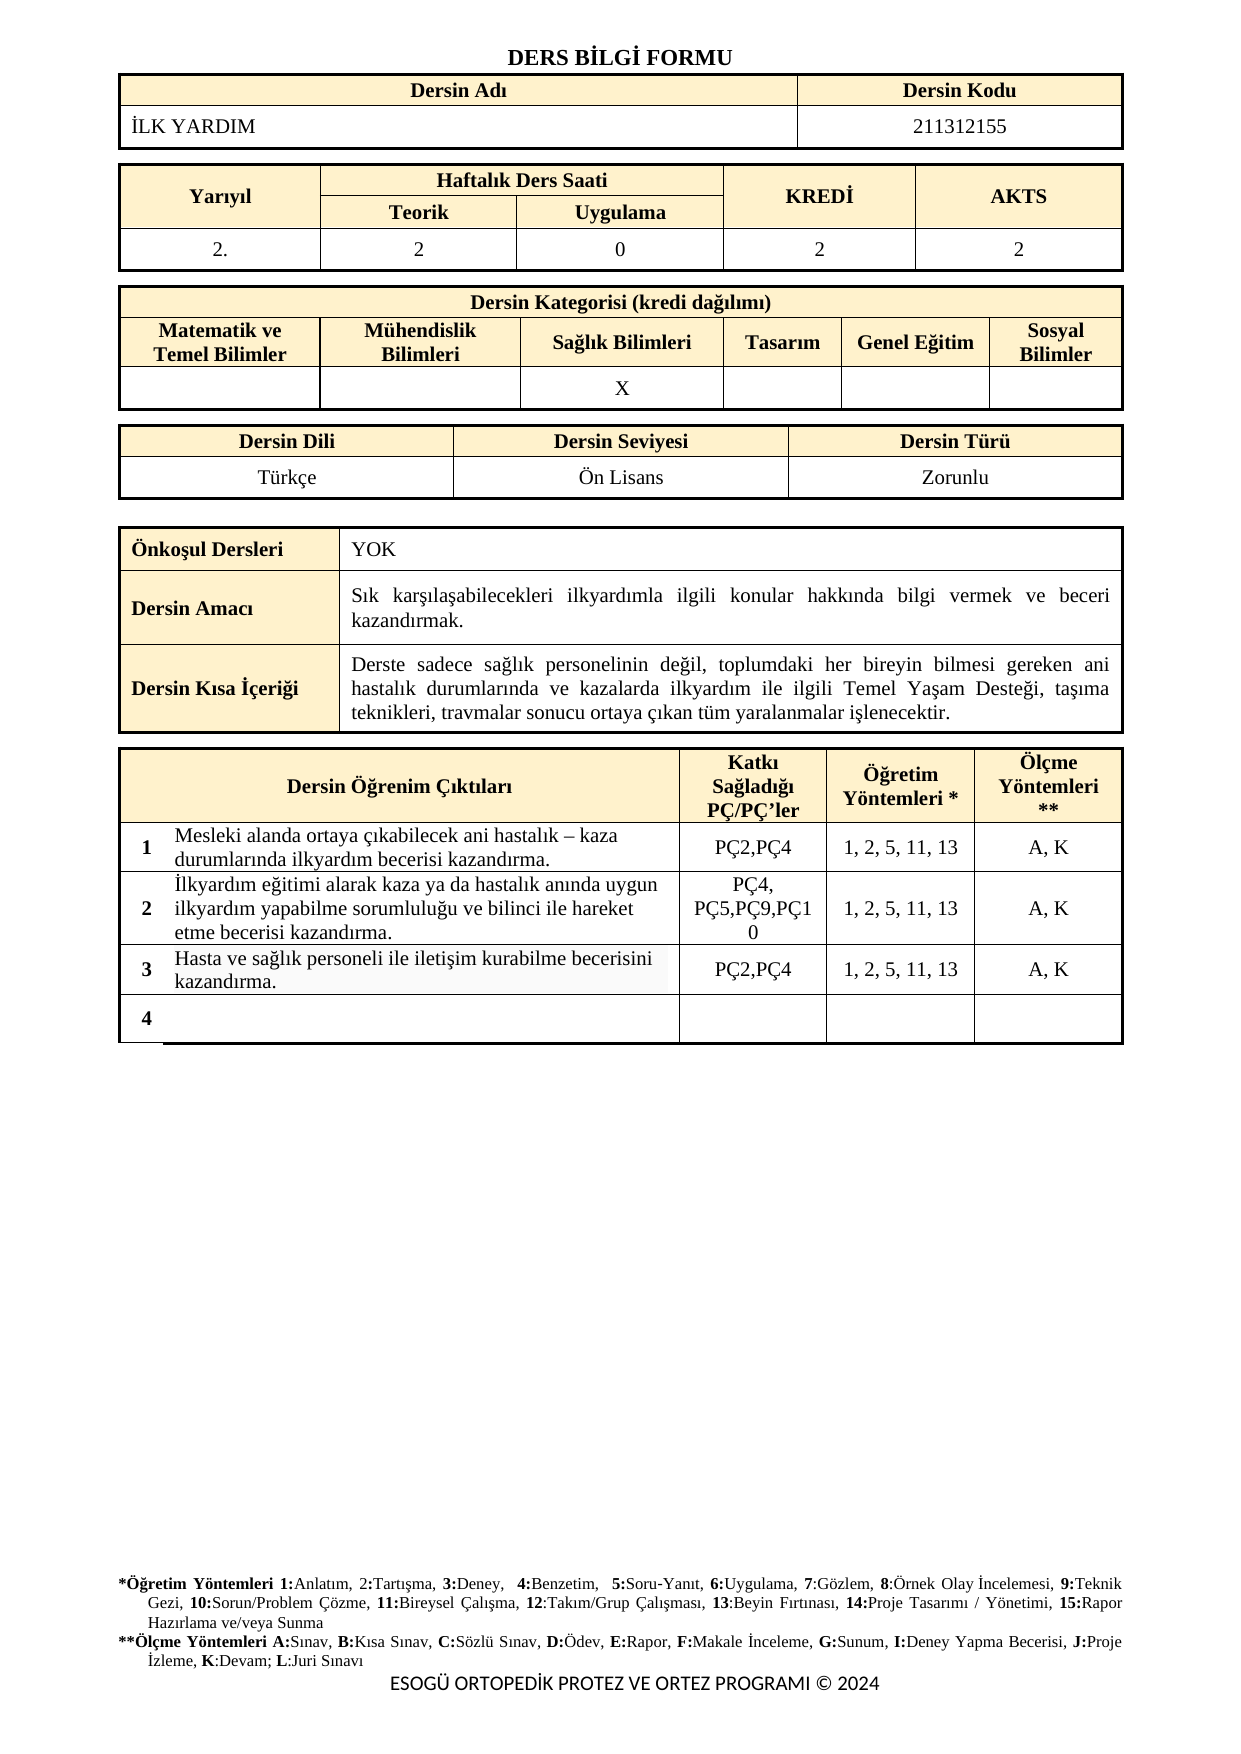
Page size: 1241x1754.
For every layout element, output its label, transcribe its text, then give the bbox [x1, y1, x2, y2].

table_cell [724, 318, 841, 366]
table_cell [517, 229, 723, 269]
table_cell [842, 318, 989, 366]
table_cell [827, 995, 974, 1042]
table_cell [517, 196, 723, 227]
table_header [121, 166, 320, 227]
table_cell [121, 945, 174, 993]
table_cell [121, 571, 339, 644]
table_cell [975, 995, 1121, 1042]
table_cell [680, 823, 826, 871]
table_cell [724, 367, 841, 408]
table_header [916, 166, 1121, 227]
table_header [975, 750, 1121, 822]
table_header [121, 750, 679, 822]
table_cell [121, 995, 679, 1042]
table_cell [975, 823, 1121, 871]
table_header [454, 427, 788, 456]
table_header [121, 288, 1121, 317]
text DERS BİLGİ FORMU [118, 44, 1122, 71]
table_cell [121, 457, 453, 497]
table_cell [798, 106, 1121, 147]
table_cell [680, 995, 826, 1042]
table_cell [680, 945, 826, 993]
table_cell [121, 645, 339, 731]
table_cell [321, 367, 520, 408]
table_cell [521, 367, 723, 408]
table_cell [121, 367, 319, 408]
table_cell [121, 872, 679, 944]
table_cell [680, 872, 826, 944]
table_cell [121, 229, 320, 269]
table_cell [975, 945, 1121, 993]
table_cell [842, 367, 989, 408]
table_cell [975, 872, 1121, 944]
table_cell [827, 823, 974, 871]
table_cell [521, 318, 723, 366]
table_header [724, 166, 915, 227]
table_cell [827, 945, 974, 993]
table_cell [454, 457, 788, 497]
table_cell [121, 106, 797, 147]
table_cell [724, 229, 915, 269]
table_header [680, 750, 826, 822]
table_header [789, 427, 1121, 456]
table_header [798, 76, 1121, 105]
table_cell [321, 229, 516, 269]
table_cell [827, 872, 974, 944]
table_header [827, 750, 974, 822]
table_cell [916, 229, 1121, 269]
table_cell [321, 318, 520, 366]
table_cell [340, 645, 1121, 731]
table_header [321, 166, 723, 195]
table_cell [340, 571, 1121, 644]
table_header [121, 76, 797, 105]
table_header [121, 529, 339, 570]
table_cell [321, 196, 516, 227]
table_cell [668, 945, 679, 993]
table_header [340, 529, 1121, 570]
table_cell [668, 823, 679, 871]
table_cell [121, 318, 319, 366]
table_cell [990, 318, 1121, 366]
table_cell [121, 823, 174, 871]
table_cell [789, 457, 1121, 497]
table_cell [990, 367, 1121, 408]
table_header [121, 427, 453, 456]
